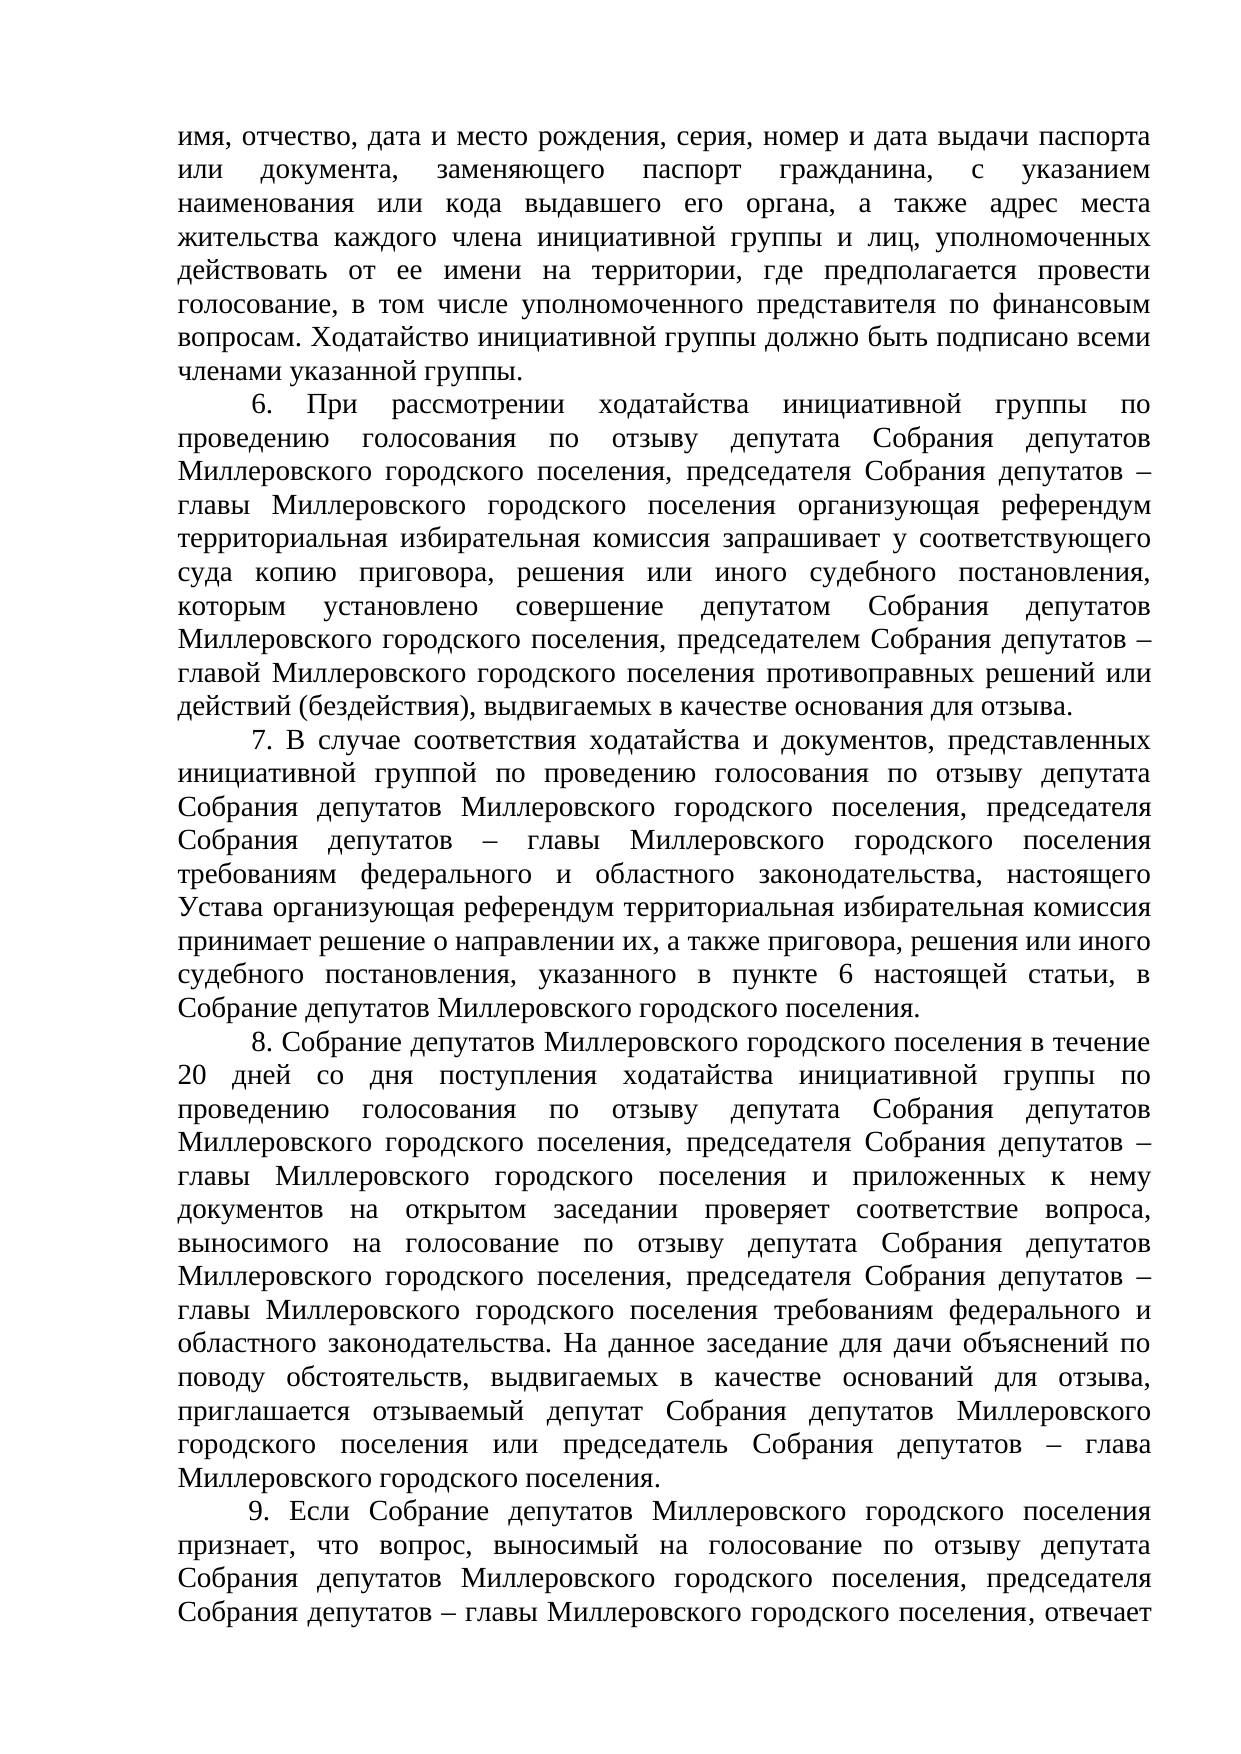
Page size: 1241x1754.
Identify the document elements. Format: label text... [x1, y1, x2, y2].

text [177, 118, 1152, 386]
text 7. В случае соответствия ходатайства и документов, представленных инициативной группой по проведению голосования по отзыву депутата Собрания депутатов Миллеровского городского поселения, председателя Собрания депутатов – главы Миллеровского городского поселения требованиям федерального и областного законодательства, настоящего Устава организующая референдум территориальная избирательная комиссия принимает решение о направлении их, а также приговора, решения или иного судебного постановления, указанного в пункте 6 настоящей статьи, в Собрание депутатов Миллеровского городского поселения. [177, 722, 1152, 1024]
text 6. При рассмотрении ходатайства инициативной группы по проведению голосования по отзыву депутата Собрания депутатов Миллеровского городского поселения, председателя Собрания депутатов – главы Миллеровского городского поселения организующая референдум территориальная избирательная комиссия запрашивает у соответствующего суда копию приговора, решения или иного судебного постановления, которым установлено совершение депутатом Собрания депутатов Миллеровского городского поселения, председателем Собрания депутатов – главой Миллеровского городского поселения противоправных решений или действий (бездействия), выдвигаемых в качестве основания для отзыва. [177, 386, 1152, 722]
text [177, 1493, 1152, 1627]
text 8. Собрание депутатов Миллеровского городского поселения в течение 20 дней со дня поступления ходатайства инициативной группы по проведению голосования по отзыву депутата Собрания депутатов Миллеровского городского поселения, председателя Собрания депутатов – главы Миллеровского городского поселения и приложенных к нему документов на открытом заседании проверяет соответствие вопроса, выносимого на голосование по отзыву депутата Собрания депутатов Миллеровского городского поселения, председателя Собрания депутатов – главы Миллеровского городского поселения требованиям федерального и областного законодательства. На данное заседание для дачи объяснений по поводу обстоятельств, выдвигаемых в качестве оснований для отзыва, приглашается отзываемый депутат Собрания депутатов Миллеровского городского поселения или председатель Собрания депутатов – глава Миллеровского городского поселения. [177, 1024, 1152, 1493]
